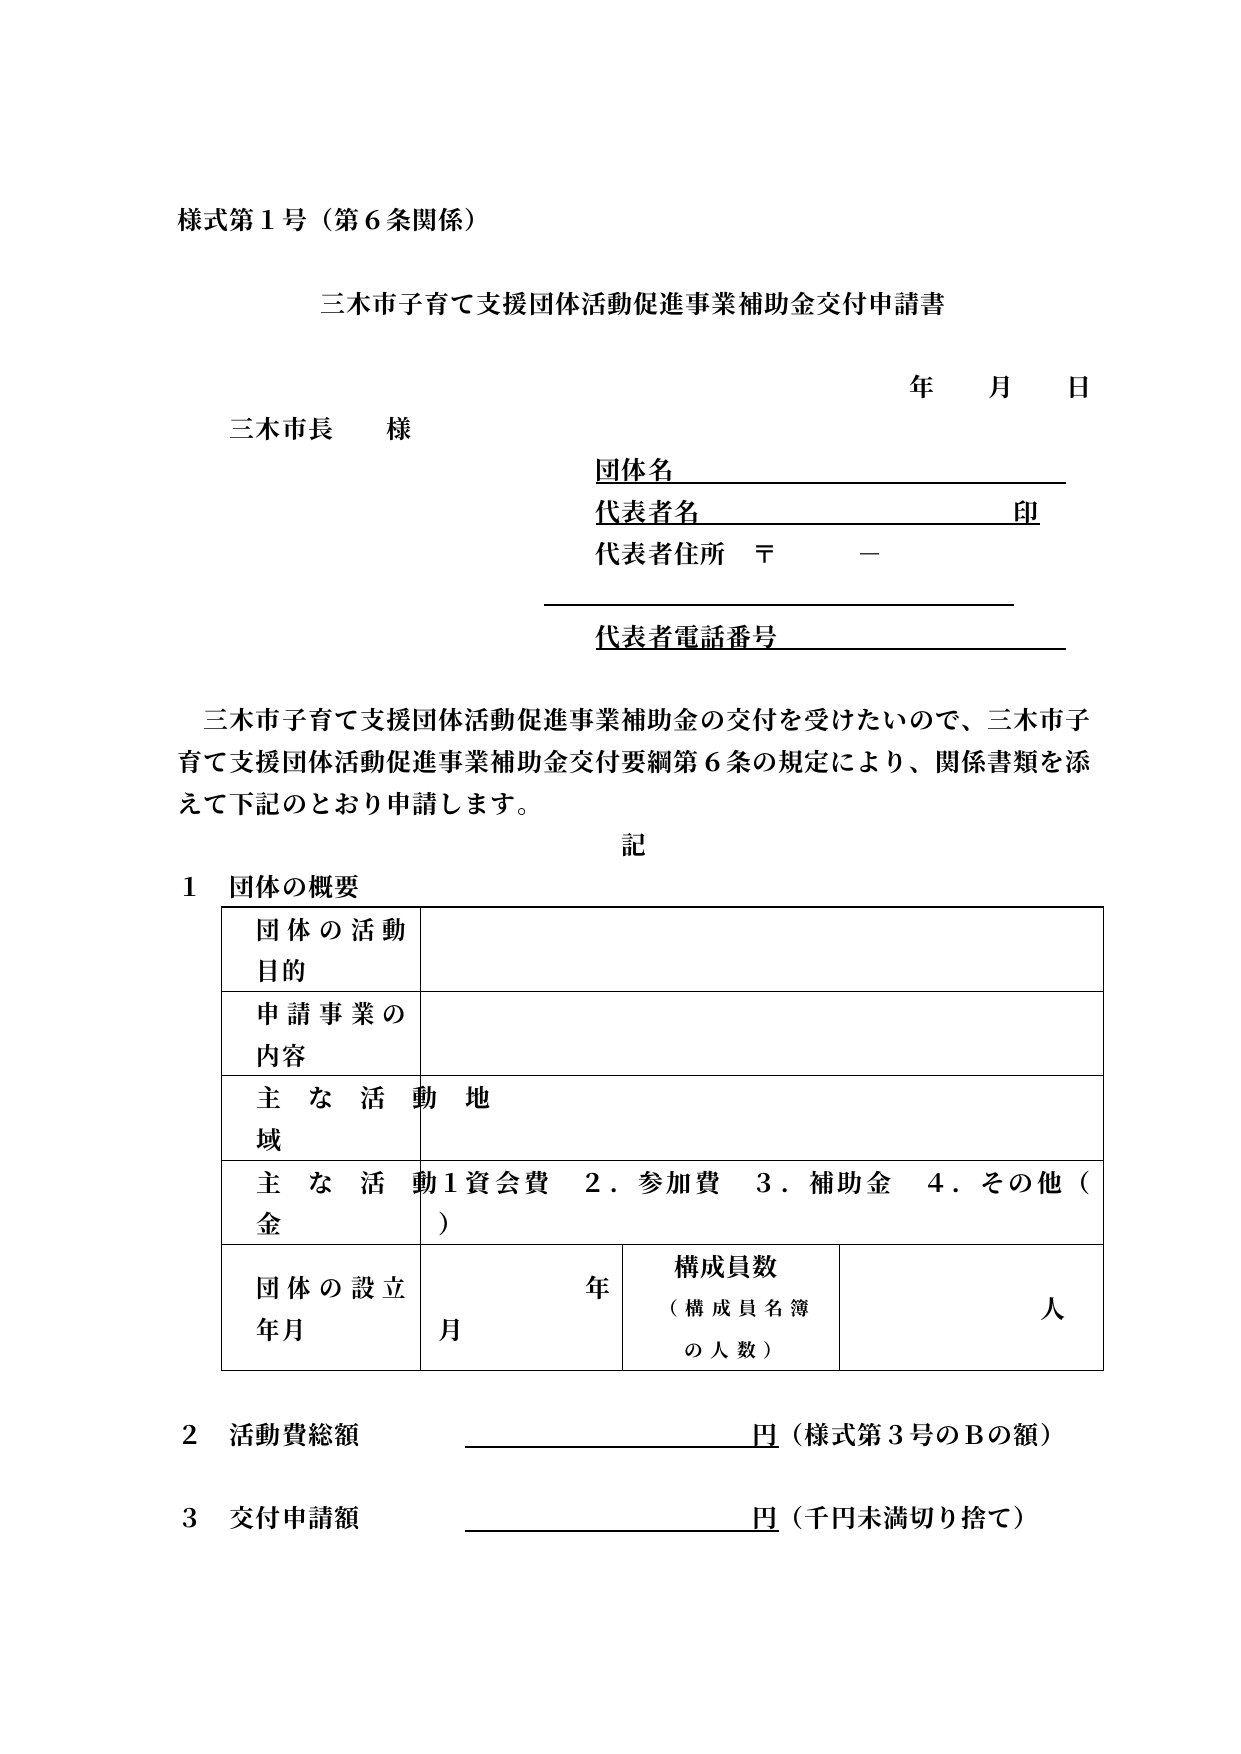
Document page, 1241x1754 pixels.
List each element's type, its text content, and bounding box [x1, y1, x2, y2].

text 代表者電話番号 [177, 615, 1092, 656]
table_header 団体の活動目的 [222, 908, 420, 991]
table_cell 団体の設立年月 [222, 1245, 420, 1370]
table_cell [421, 1076, 1103, 1159]
text 様式第１号（第６条関係） [177, 198, 1092, 240]
table_cell 人 [840, 1245, 1103, 1370]
table_header [421, 908, 1103, 991]
table_cell 構成員数 （構成員名簿の人数） [623, 1245, 839, 1370]
text ２ 活動費総額 円（様式第３号のＢの額） [177, 1413, 1092, 1454]
table_cell 主な活動資金 [222, 1161, 420, 1244]
text 三木市子育て支援団体活動促進事業補助金の交付を受けたいので、三木市子育て支援団体活動促進事業補助金交付要綱第６条の規定により、関係書類を添えて下記のとおり申請します。 [177, 698, 1092, 823]
text 三木市長 様 [177, 406, 1092, 448]
table_cell [421, 992, 1103, 1075]
table_cell １.会費 ２.参加費 ３.補助金 ４.その他（ ） [421, 1161, 1103, 1244]
table_cell 主な活動地域 [222, 1076, 420, 1159]
subtitle 記 [177, 823, 1092, 865]
table_cell 年 月 [421, 1245, 622, 1370]
table_cell 申請事業の内容 [222, 992, 420, 1075]
text １ 団体の概要 [177, 865, 1092, 906]
text 代表者名 印 [177, 490, 1092, 531]
text 代表者住所 〒 － [177, 531, 1092, 573]
text 三木市子育て支援団体活動促進事業補助金交付申請書 [177, 281, 1092, 323]
text ３ 交付申請額 円（千円未満切り捨て） [177, 1496, 1092, 1538]
text 団体名 [177, 448, 1092, 490]
text 年 月 日 [177, 365, 1092, 406]
